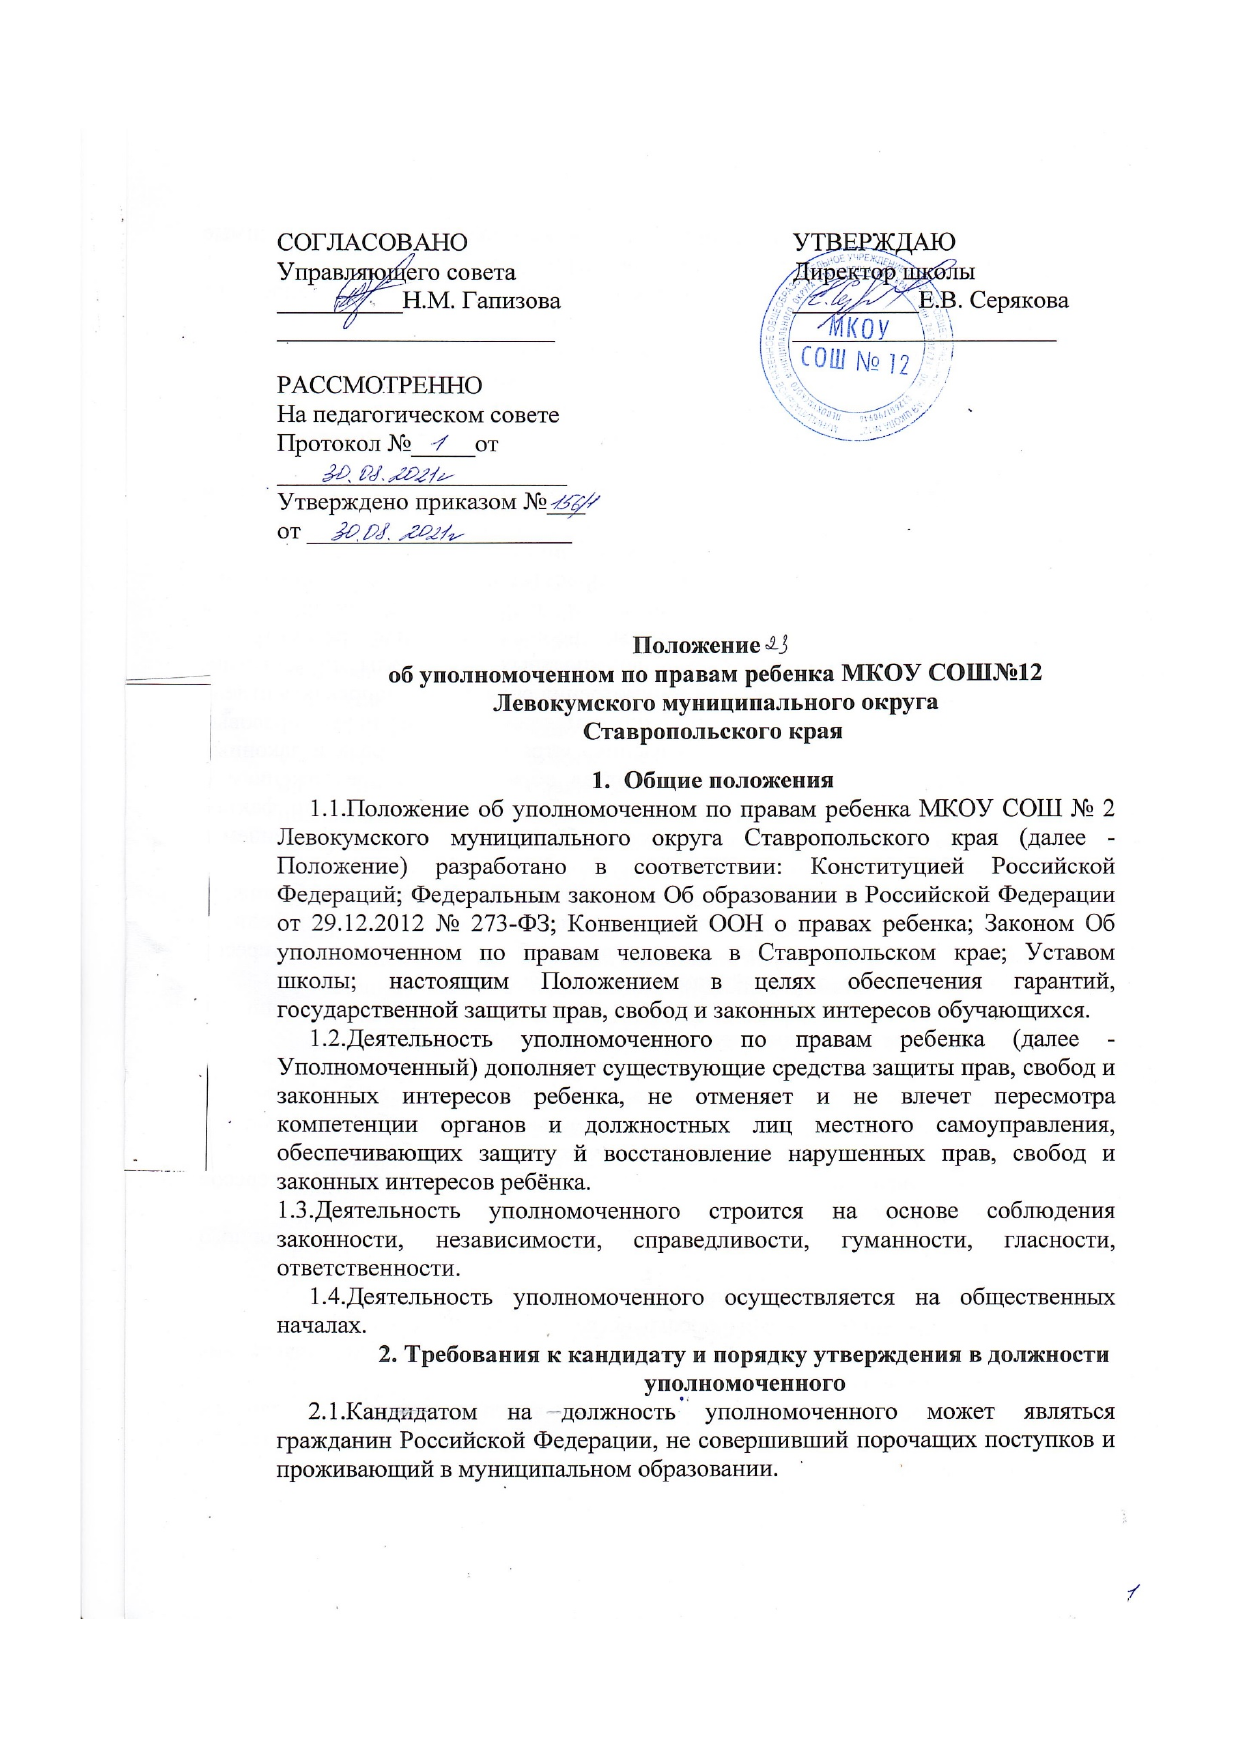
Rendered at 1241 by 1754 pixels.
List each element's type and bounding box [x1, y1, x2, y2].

picture [73, 118, 1164, 1619]
